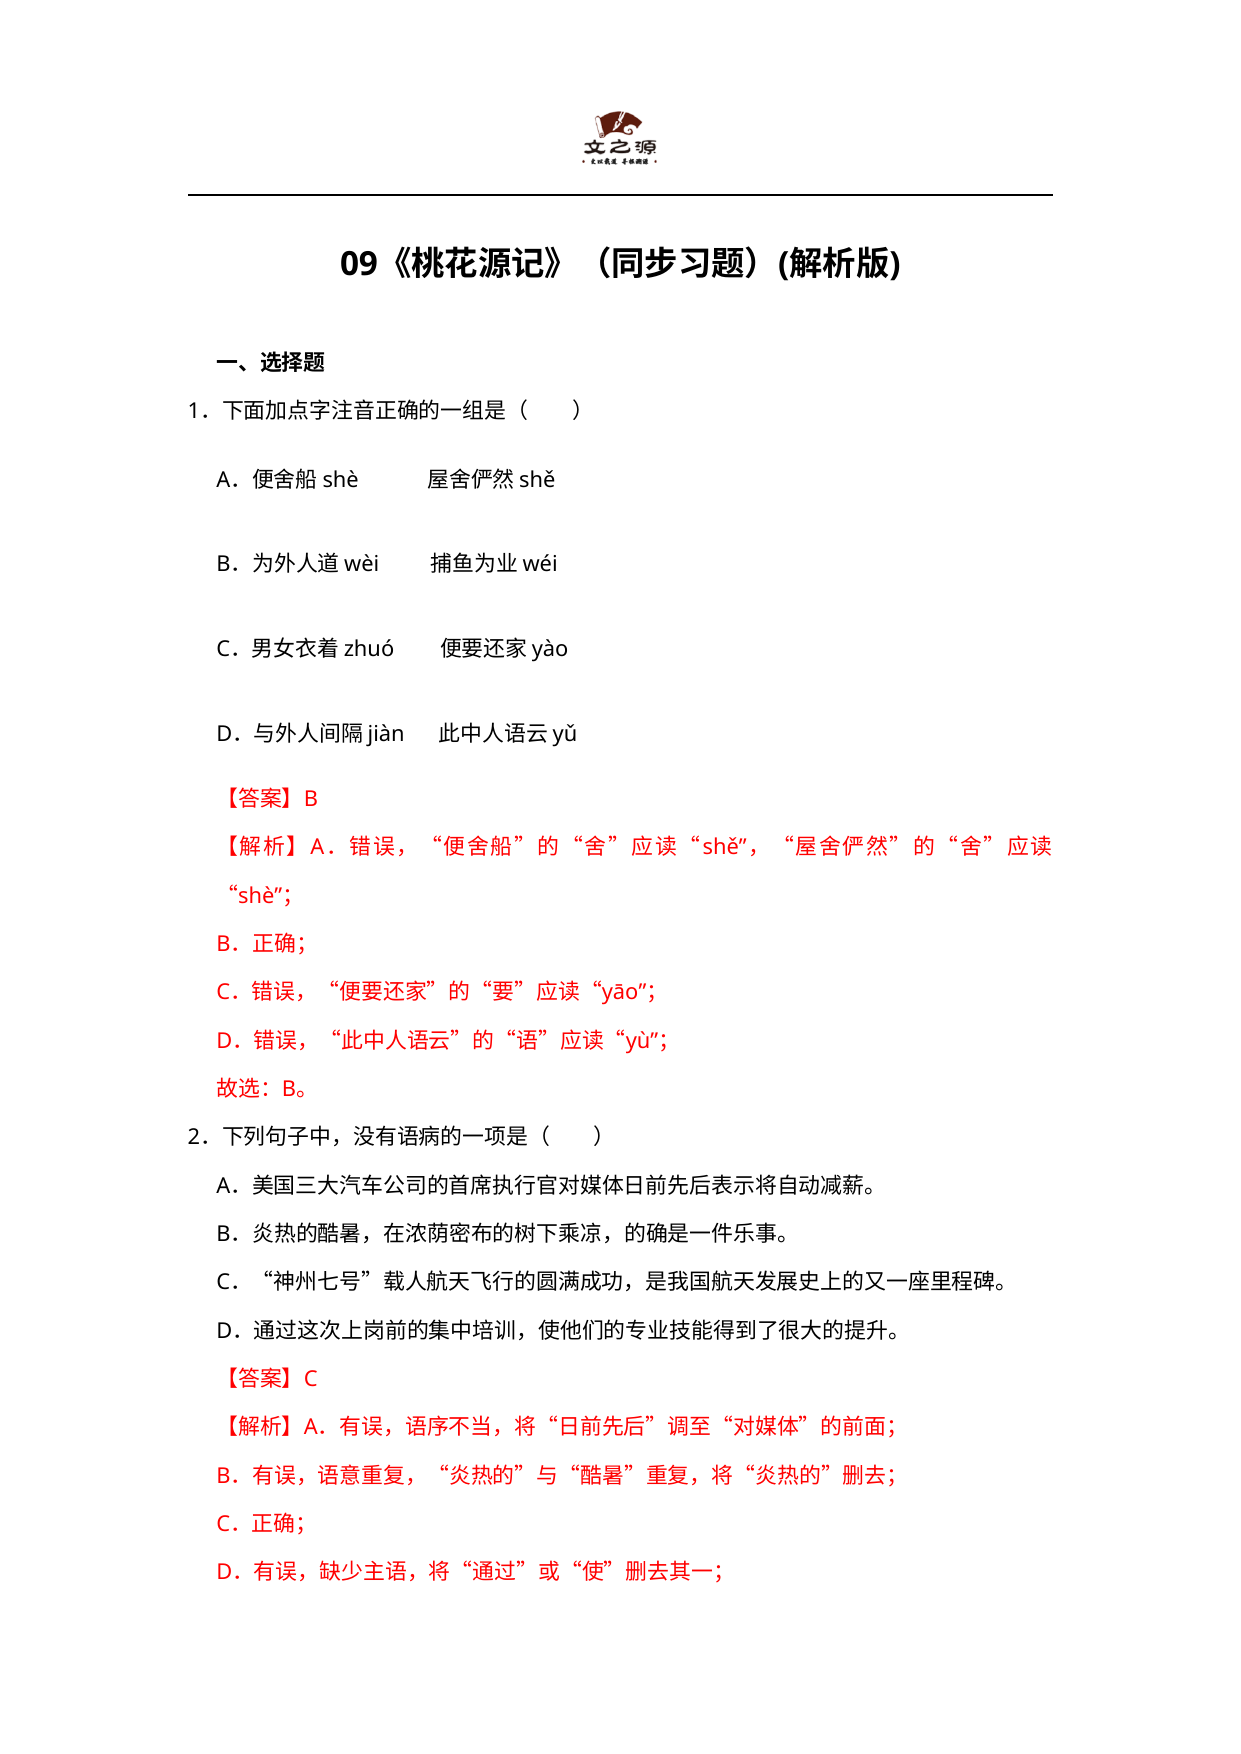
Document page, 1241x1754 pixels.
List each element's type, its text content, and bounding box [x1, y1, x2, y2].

text D．通过这次上岗前的集中培训，使他们的专业技能得到了很大的提升。 [187, 1312, 1053, 1345]
subtitle 09《桃花源记》（同步习题）(解析版) [187, 228, 1053, 293]
text A．美国三大汽车公司的首席执行官对媒体日前先后表示将自动减薪。 [187, 1167, 1053, 1200]
text C．男女衣着zhuó 便要还家yào [187, 611, 1053, 676]
text 1．下面加点字注音正确的一组是（ ） [187, 393, 1053, 425]
text A．便舍船 shè 屋舍俨然shě [187, 441, 1053, 506]
text 【解析】A．有误，语序不当，将“日前先后”调至“对媒体”的前面； [216, 1409, 1053, 1442]
text 【解析】A．错误，“便舍船”的“舍”应读“shě”，“屋舍俨然”的“舍”应读“shè”； [216, 829, 1053, 910]
text D．错误，“此中人语云”的“语”应读“yù”； [216, 1022, 1053, 1055]
text 2．下列句子中，没有语病的一项是（ ） [187, 1119, 1053, 1152]
list 选择题 [216, 344, 1053, 377]
text D．与外人间隔jiàn 此中人语云yǔ [187, 696, 1053, 761]
text 【答案】C [216, 1361, 1053, 1393]
text B．有误，语意重复，“炎热的”与“酷暑”重复，将“炎热的”删去； [216, 1457, 1053, 1490]
text B．为外人道wèi 捕鱼为业wéi [187, 526, 1053, 591]
text 【答案】B [216, 780, 1053, 813]
picture [543, 88, 698, 193]
text D．有误，缺少主语，将“通过”或“使”删去其一； [216, 1554, 1053, 1587]
text C．正确； [216, 1506, 1053, 1538]
text B．炎热的酷暑，在浓荫密布的树下乘凉，的确是一件乐事。 [187, 1216, 1053, 1248]
text B．正确； [216, 926, 1053, 958]
text C．“神州七号”载人航天飞行的圆满成功，是我国航天发展史上的又一座里程碑。 [187, 1264, 1053, 1297]
text C．错误，“便要还家”的“要”应读“yāo”； [216, 974, 1053, 1007]
text 故选：B。 [216, 1071, 1053, 1103]
